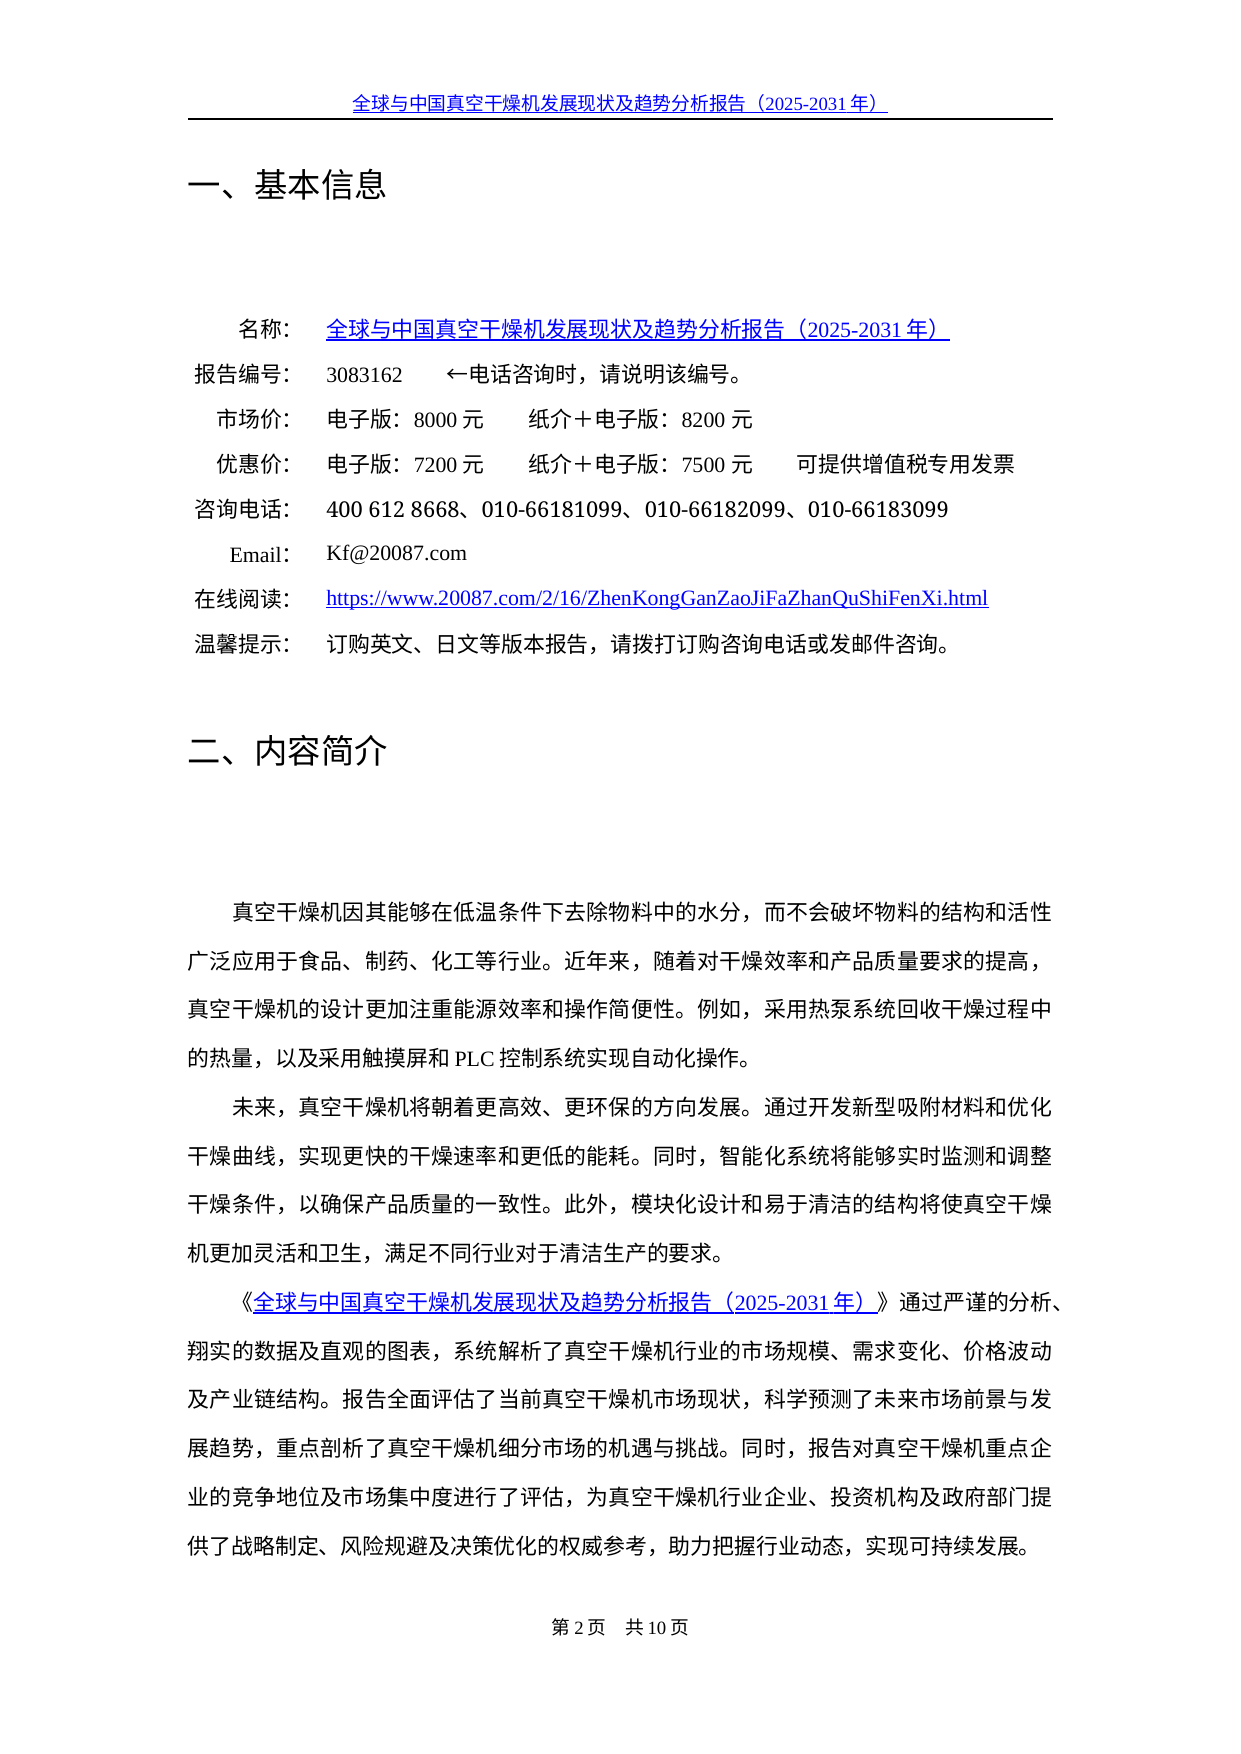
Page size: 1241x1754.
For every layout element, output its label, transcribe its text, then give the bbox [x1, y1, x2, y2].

table_header 全球与中国真空干燥机发展现状及趋势分析报告（2025-2031年） [315, 312, 1073, 357]
table_cell 优惠价： [167, 447, 315, 492]
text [187, 894, 1053, 1561]
table_header 名称： [167, 312, 315, 357]
table_cell Email： [167, 537, 315, 582]
table_cell 温馨提示： [167, 627, 315, 672]
table_cell 在线阅读： [167, 582, 315, 627]
table_cell 电子版：8000 元 纸介＋电子版：8200 元 [315, 402, 1073, 447]
table_cell 3083162 ←电话咨询时，请说明该编号。 [315, 357, 1073, 402]
table_cell 订购英文、日文等版本报告，请拨打订购咨询电话或发邮件咨询。 [315, 627, 1073, 672]
title 二、内容简介 [187, 717, 1053, 782]
table_cell 市场价： [167, 402, 315, 447]
title 一、基本信息 [187, 150, 1053, 215]
table_cell [315, 582, 1073, 627]
table_cell 电子版：7200 元 纸介＋电子版：7500 元 可提供增值税专用发票 [315, 447, 1073, 492]
table_cell 400 612 8668、010-66181099、010-66182099、010-66183099 [315, 492, 1073, 537]
table_cell Kf@20087.com [315, 537, 1073, 582]
table_cell 咨询电话： [167, 492, 315, 537]
table_cell 报告编号： [167, 357, 315, 402]
